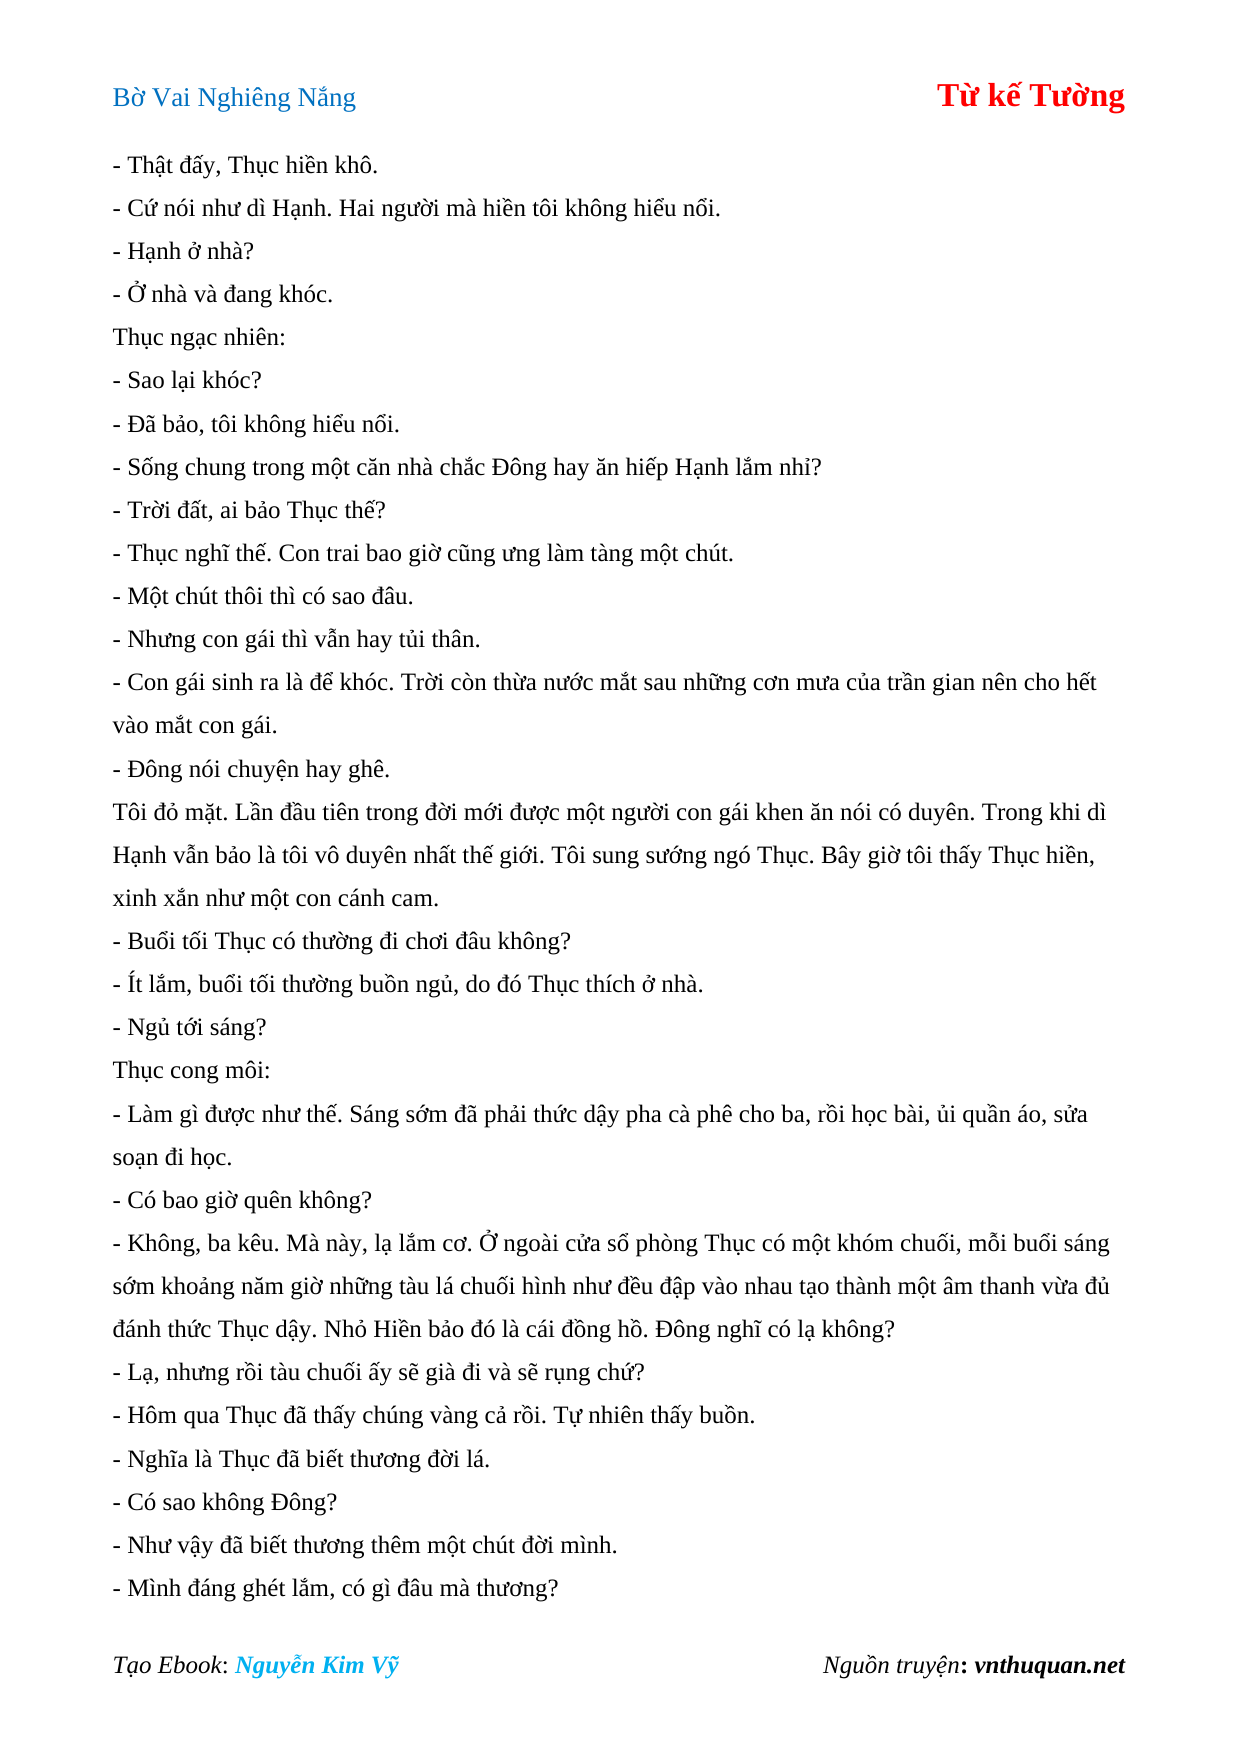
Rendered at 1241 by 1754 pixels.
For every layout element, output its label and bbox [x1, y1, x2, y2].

text [112, 150, 1128, 1602]
